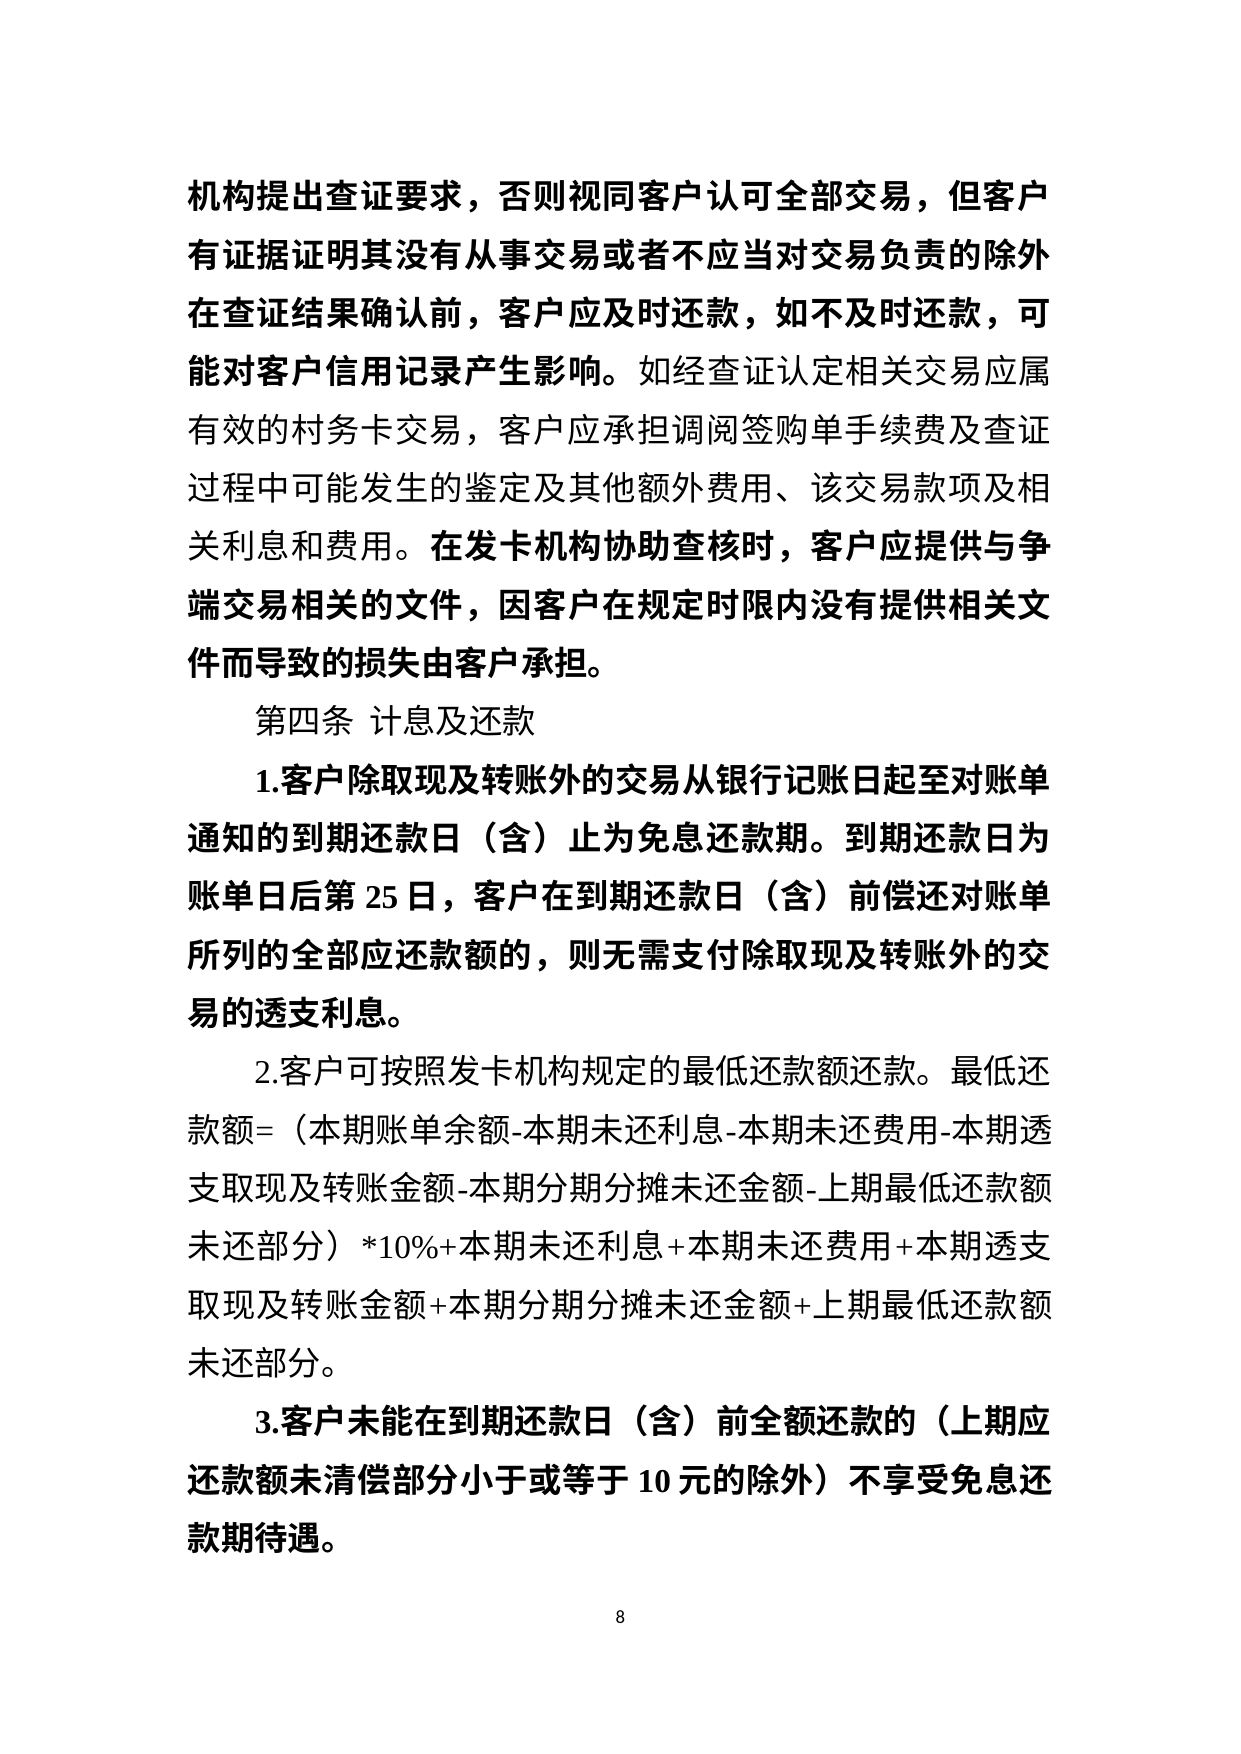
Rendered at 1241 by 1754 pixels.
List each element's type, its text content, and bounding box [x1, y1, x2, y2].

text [187, 162, 1053, 687]
text 2.客户可按照发卡机构规定的最低还款额还款。最低还款额=（本期账单余额-本期未还利息-本期未还费用-本期透支取现及转账金额-本期分期分摊未还金额-上期最低还款额未还部分）*10%+本期未还利息+本期未还费用+本期透支取现及转账金额+本期分期分摊未还金额+上期最低还款额未还部分。 [187, 1037, 1053, 1387]
text 1.客户除取现及转账外的交易从银行记账日起至对账单通知的到期还款日（含）止为免息还款期。到期还款日为账单日后第25日，客户在到期还款日（含）前偿还对账单所列的全部应还款额的，则无需支付除取现及转账外的交易的透支利息。 [187, 745, 1053, 1037]
text 第四条 计息及还款 [187, 687, 1053, 745]
text 3.客户未能在到期还款日（含）前全额还款的（上期应还款额未清偿部分小于或等于10元的除外）不享受免息还款期待遇。 [187, 1387, 1053, 1562]
